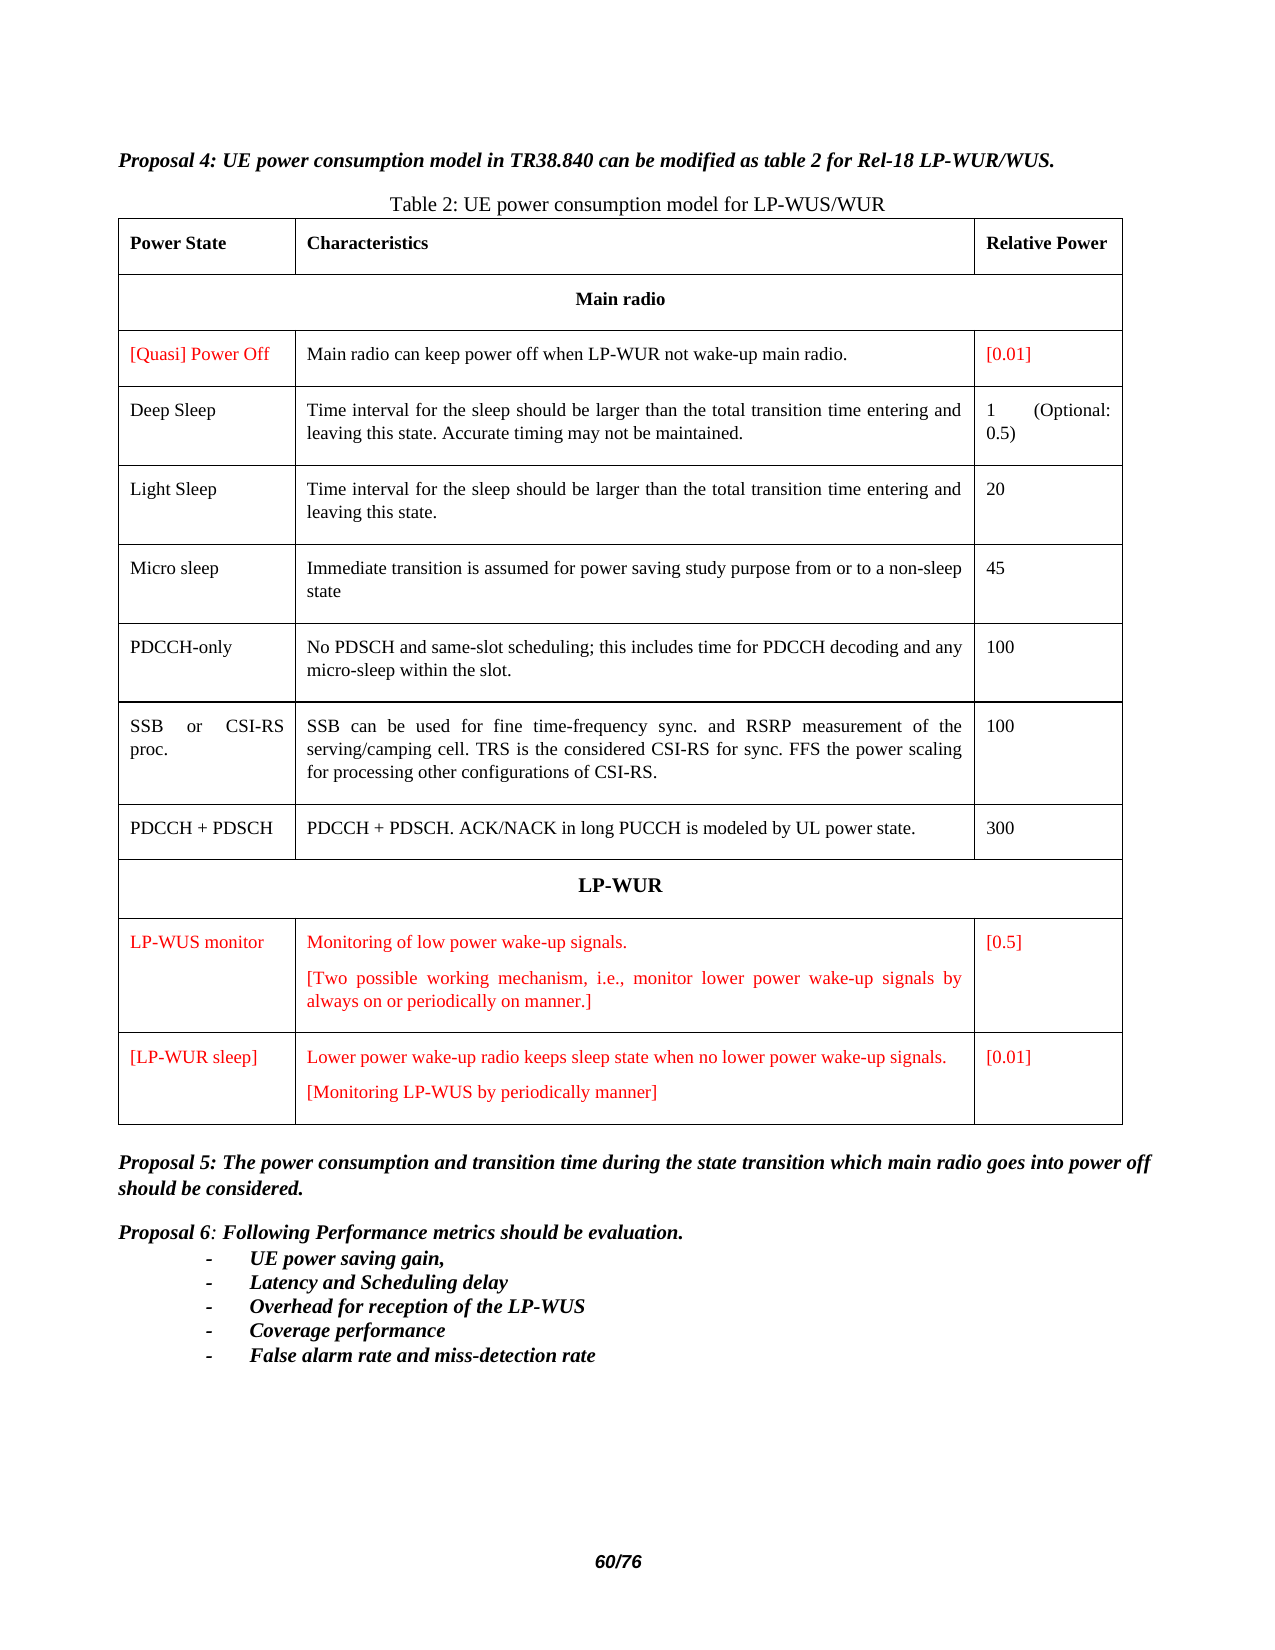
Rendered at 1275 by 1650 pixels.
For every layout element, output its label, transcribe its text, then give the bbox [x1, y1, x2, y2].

table_cell PDCCH + PDSCH [119, 805, 295, 859]
table_cell LP-WUR [119, 860, 1122, 917]
table_cell 20 [975, 466, 1122, 543]
table_cell 100 [975, 624, 1122, 701]
text Proposal 4: UE power consumption model in TR38.840 can be modified as table 2 for Rel-18 LP-WUR/WUS. [118, 148, 1157, 172]
table_cell Light Sleep [119, 466, 295, 543]
table_cell Time interval for the sleep should be larger than the total transition time entering and leaving this state. Accurate timing may not be maintained. [296, 387, 974, 464]
text Table 2: UE power consumption model for LP-WUS/WUR [118, 192, 1157, 216]
table_cell [Quasi] Power Off [119, 331, 295, 386]
table_cell Micro sleep [119, 545, 295, 622]
text Proposal 6: Following Performance metrics should be evaluation. [118, 1220, 1157, 1244]
list Overhead for reception of the LP-WUS [206, 1294, 1157, 1318]
list False alarm rate and miss-detection rate [206, 1342, 1157, 1367]
table_cell [0.01] [975, 331, 1122, 386]
table_cell [LP-WUR sleep] [119, 1033, 295, 1124]
table_cell SSB can be used for fine time-frequency sync. and RSRP measurement of the serving/camping cell. TRS is the considered CSI-RS for sync. FFS the power scaling for processing other configurations of CSI-RS. [296, 703, 974, 803]
table_cell PDCCH + PDSCH. ACK/NACK in long PUCCH is modeled by UL power state. [296, 805, 974, 859]
table_cell [0.5] [975, 919, 1122, 1032]
table_cell Monitoring of low power wake-up signals. [Two possible working mechanism, i.e., monitor lower power wake-up signals by always on or periodically on manner.] [296, 919, 974, 1032]
table_cell Immediate transition is assumed for power saving study purpose from or to a non-sleep state [296, 545, 974, 622]
list UE power saving gain, [206, 1246, 1157, 1270]
table_cell 300 [975, 805, 1122, 859]
table_cell Deep Sleep [119, 387, 295, 464]
table_cell Lower power wake-up radio keeps sleep state when no lower power wake-up signals. [Monitoring LP-WUS by periodically manner] [296, 1033, 974, 1124]
table_header Power State [119, 219, 295, 274]
table_cell 100 [975, 703, 1122, 803]
text Proposal 5: The power consumption and transition time during the state transition which main radio goes into power off should be considered. [118, 1150, 1157, 1200]
table_cell PDCCH-only [119, 624, 295, 701]
table_cell Main radio [119, 275, 1122, 330]
table_cell Main radio can keep power off when LP-WUR not wake-up main radio. [296, 331, 974, 386]
table_cell No PDSCH and same-slot scheduling; this includes time for PDCCH decoding and any micro-sleep within the slot. [296, 624, 974, 701]
list Coverage performance [206, 1318, 1157, 1342]
table_cell LP-WUS monitor [119, 919, 295, 1032]
table_cell 45 [975, 545, 1122, 622]
table_header Relative Power [975, 219, 1122, 274]
list Latency and Scheduling delay [206, 1270, 1157, 1294]
table_cell [0.01] [975, 1033, 1122, 1124]
table_cell 1 (Optional: 0.5) [975, 387, 1122, 464]
table_cell Time interval for the sleep should be larger than the total transition time entering and leaving this state. [296, 466, 974, 543]
table_header Characteristics [296, 219, 974, 274]
table_cell SSB or CSI-RS proc. [119, 703, 295, 803]
